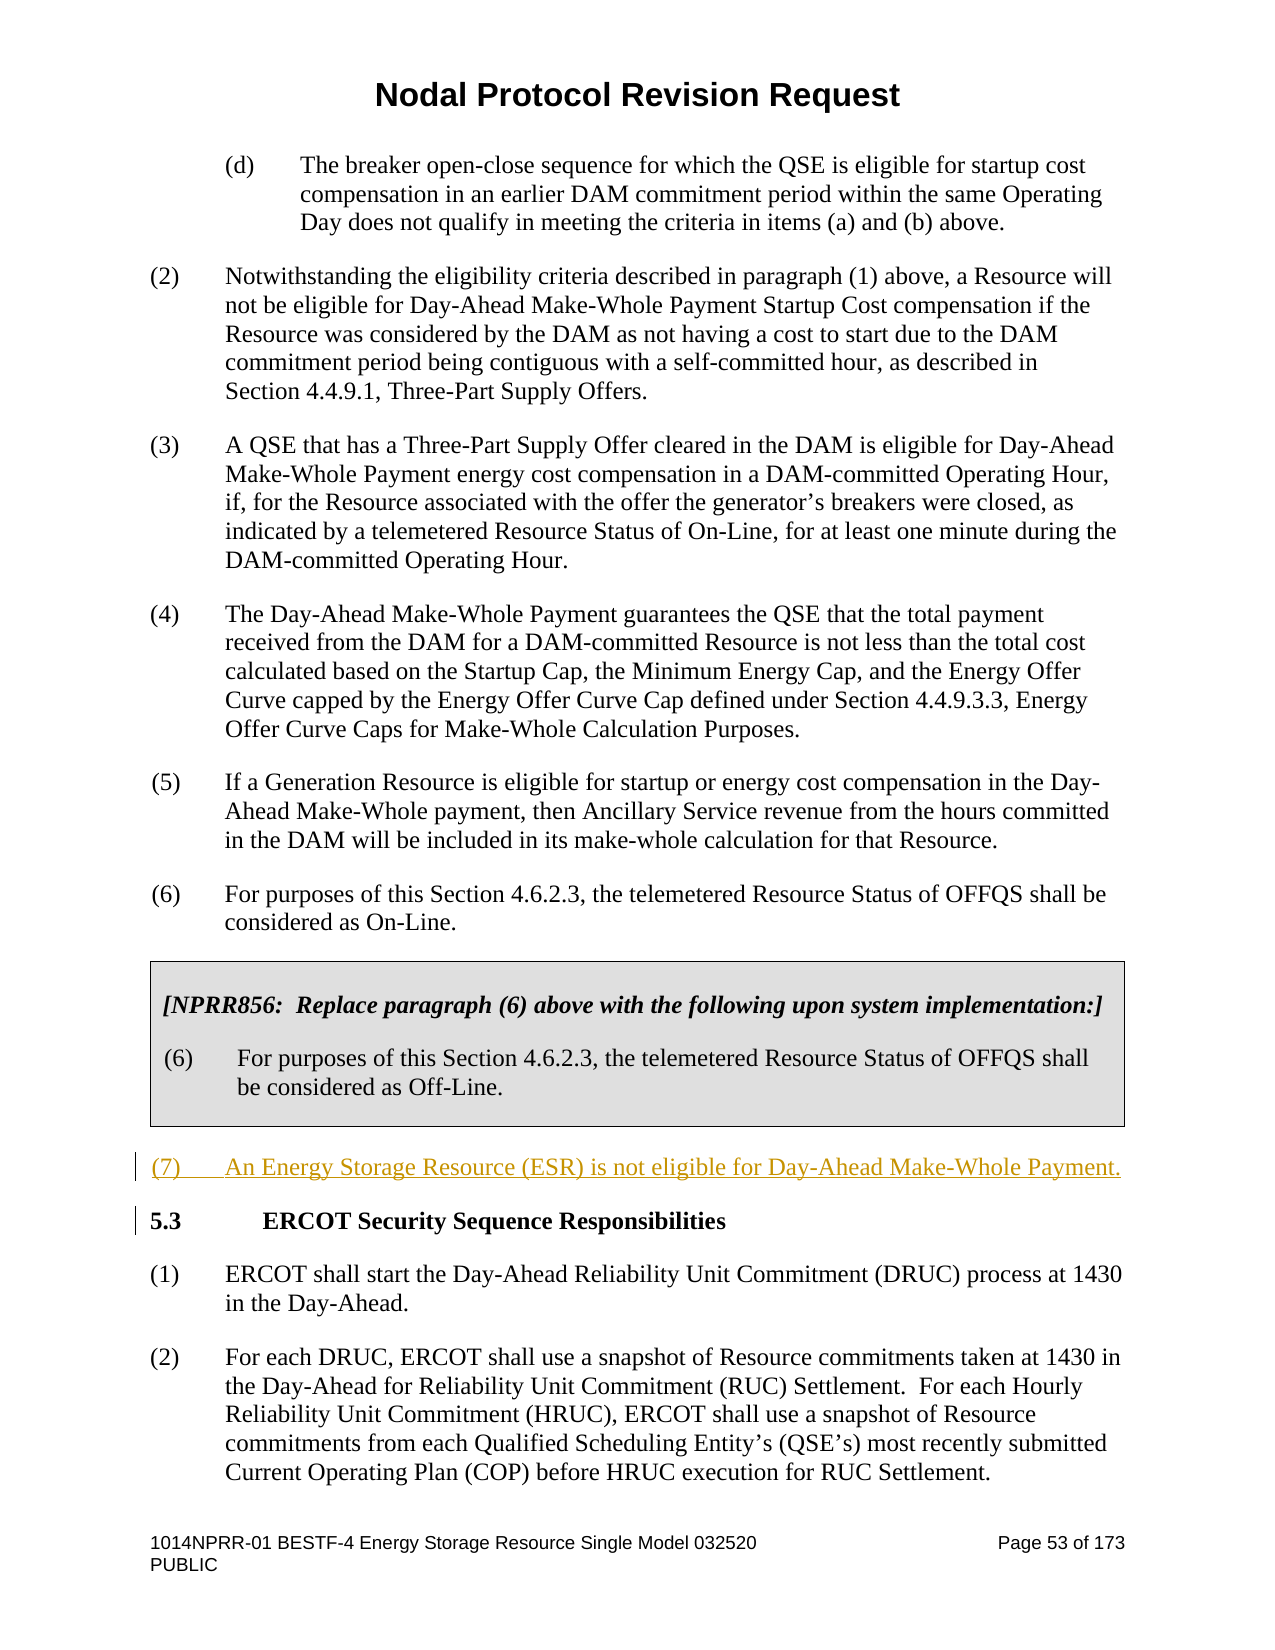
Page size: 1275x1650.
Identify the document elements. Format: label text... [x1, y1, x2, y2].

text (1) ERCOT shall start the Day-Ahead Reliability Unit Commitment (DRUC) process at 1430 in the Day-Ahead. [150, 1259, 1125, 1317]
text (5) If a Generation Resource is eligible for startup or energy cost compensation in the Day-Ahead Make-Whole payment, then Ancillary Service revenue from the hours committed in the DAM will be included in its make-whole calculation for that Resource. [151, 767, 1125, 854]
text (3) A QSE that has a Three-Part Supply Offer cleared in the DAM is eligible for Day-Ahead Make-Whole Payment energy cost compensation in a DAM-committed Operating Hour, if, for the Resource associated with the offer the generator’s breakers were closed, as indicated by a telemetered Resource Status of On-Line, for at least one minute during the DAM-committed Operating Hour. [150, 430, 1125, 574]
table_header [NPRR856: Replace paragraph (6) above with the following upon system implementation:] (6) For purposes of this Section 4.6.2.3, the telemetered Resource Status of OFFQS shall be considered as Off-Line. [151, 962, 1124, 1126]
text 5.3 ERCOT Security Sequence Responsibilities [150, 1206, 1125, 1234]
text (d) The breaker open-close sequence for which the QSE is eligible for startup cost compensation in an earlier DAM commitment period within the same Operating Day does not qualify in meeting the criteria in items (a) and (b) above. [225, 150, 1125, 236]
text (4) The Day-Ahead Make-Whole Payment guarantees the QSE that the total payment received from the DAM for a DAM-committed Resource is not less than the total cost calculated based on the Startup Cap, the Minimum Energy Cap, and the Energy Offer Curve capped by the Energy Offer Curve Cap defined under Section 4.4.9.3.3, Energy Offer Curve Caps for Make-Whole Calculation Purposes. [150, 599, 1125, 742]
text (6) For purposes of this Section 4.6.2.3, the telemetered Resource Status of OFFQS shall be considered as On-Line. [151, 879, 1125, 936]
text (2) For each DRUC, ERCOT shall use a snapshot of Resource commitments taken at 1430 in the Day-Ahead for Reliability Unit Commitment (RUC) Settlement. For each Hourly Reliability Unit Commitment (HRUC), ERCOT shall use a snapshot of Resource commitments from each Qualified Scheduling Entity’s (QSE’s) most recently submitted Current Operating Plan (COP) before HRUC execution for RUC Settlement. [150, 1342, 1125, 1486]
text (2) Notwithstanding the eligibility criteria described in paragraph (1) above, a Resource will not be eligible for Day-Ahead Make-Whole Payment Startup Cost compensation if the Resource was considered by the DAM as not having a cost to start due to the DAM commitment period being contiguous with a self-committed hour, as described in Section 4.4.9.1, Three-Part Supply Offers. [150, 261, 1125, 405]
